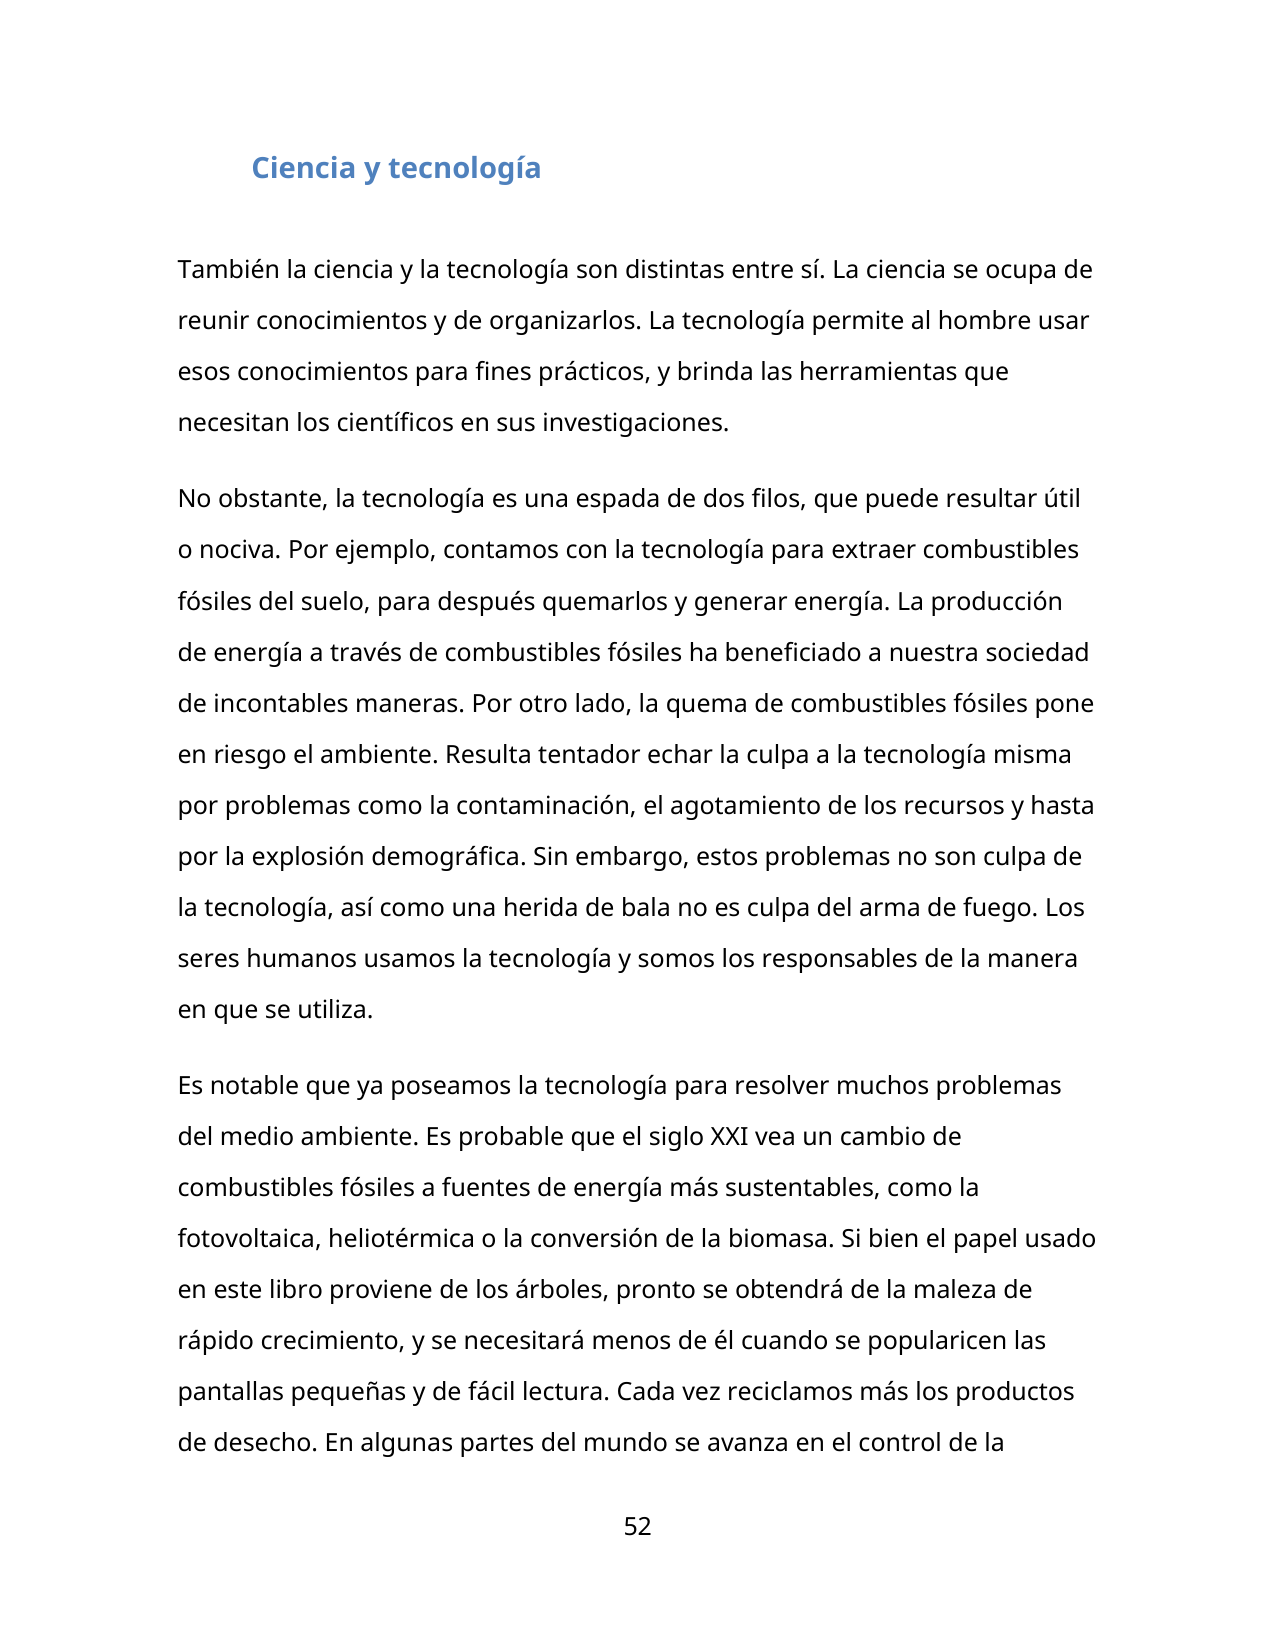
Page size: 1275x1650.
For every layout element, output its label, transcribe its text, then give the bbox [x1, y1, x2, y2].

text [177, 1068, 1098, 1459]
text No obstante, la tecnología es una espada de dos filos, que puede resultar útil o nociva. Por ejemplo, contamos con la tecnología para extraer combustibles fósiles del suelo, para después quemarlos y generar energía. La producción de energía a través de combustibles fósiles ha beneficiado a nuestra sociedad de incontables maneras. Por otro lado, la quema de combustibles fósiles pone en riesgo el ambiente. Resulta tentador echar la culpa a la tecnología misma por problemas como la contaminación, el agotamiento de los recursos y hasta por la explosión demográfica. Sin embargo, estos problemas no son culpa de la tecnología, así como una herida de bala no es culpa del arma de fuego. Los seres humanos usamos la tecnología y somos los responsables de la manera en que se utiliza. [177, 481, 1098, 1026]
subtitle Ciencia y tecnología [251, 148, 1098, 187]
text También la ciencia y la tecnología son distintas entre sí. La ciencia se ocupa de reunir conocimientos y de organizarlos. La tecnología permite al hombre usar esos conocimientos para fines prácticos, y brinda las herramientas que necesitan los científicos en sus investigaciones. [177, 252, 1098, 439]
